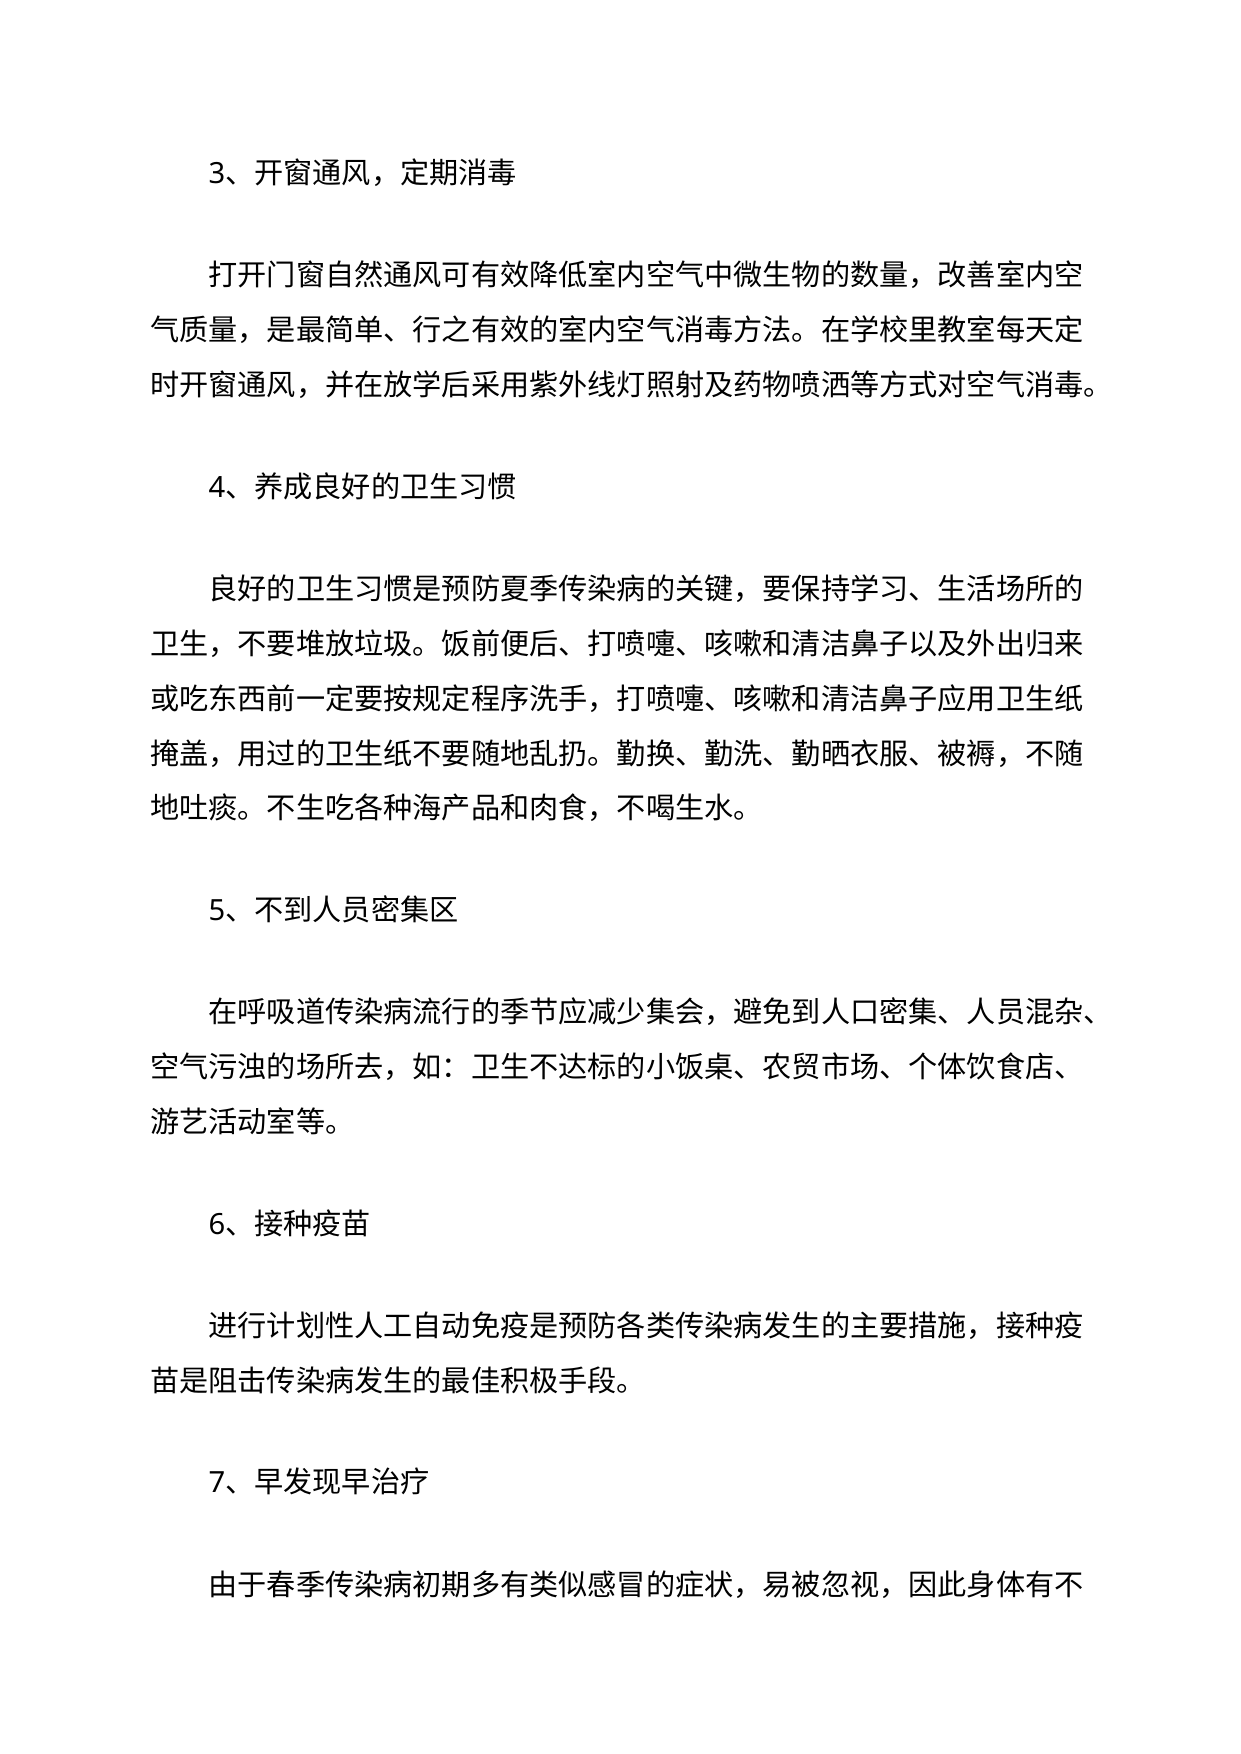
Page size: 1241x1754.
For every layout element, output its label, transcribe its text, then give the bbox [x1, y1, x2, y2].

text 5、不到人员密集区 [150, 887, 1090, 929]
text 良好的卫生习惯是预防夏季传染病的关键，要保持学习、生活场所的卫生，不要堆放垃圾。饭前便后、打喷嚏、咳嗽和清洁鼻子以及外出归来或吃东西前一定要按规定程序洗手，打喷嚏、咳嗽和清洁鼻子应用卫生纸掩盖，用过的卫生纸不要随地乱扔。勤换、勤洗、勤晒衣服、被褥，不随地吐痰。不生吃各种海产品和肉食，不喝生水。 [150, 566, 1090, 827]
text 4、养成良好的卫生习惯 [150, 463, 1090, 506]
text 进行计划性人工自动免疫是预防各类传染病发生的主要措施，接种疫苗是阻击传染病发生的最佳积极手段。 [150, 1302, 1090, 1399]
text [150, 1561, 1090, 1603]
text 6、接种疫苗 [150, 1200, 1090, 1243]
text 7、早发现早治疗 [150, 1459, 1090, 1501]
text 打开门窗自然通风可有效降低室内空气中微生物的数量，改善室内空气质量，是最简单、行之有效的室内空气消毒方法。在学校里教室每天定时开窗通风，并在放学后采用紫外线灯照射及药物喷洒等方式对空气消毒。 [150, 252, 1090, 404]
text 在呼吸道传染病流行的季节应减少集会，避免到人口密集、人员混杂、空气污浊的场所去，如：卫生不达标的小饭桌、农贸市场、个体饮食店、游艺活动室等。 [150, 989, 1090, 1141]
text 3、开窗通风，定期消毒 [150, 150, 1090, 192]
